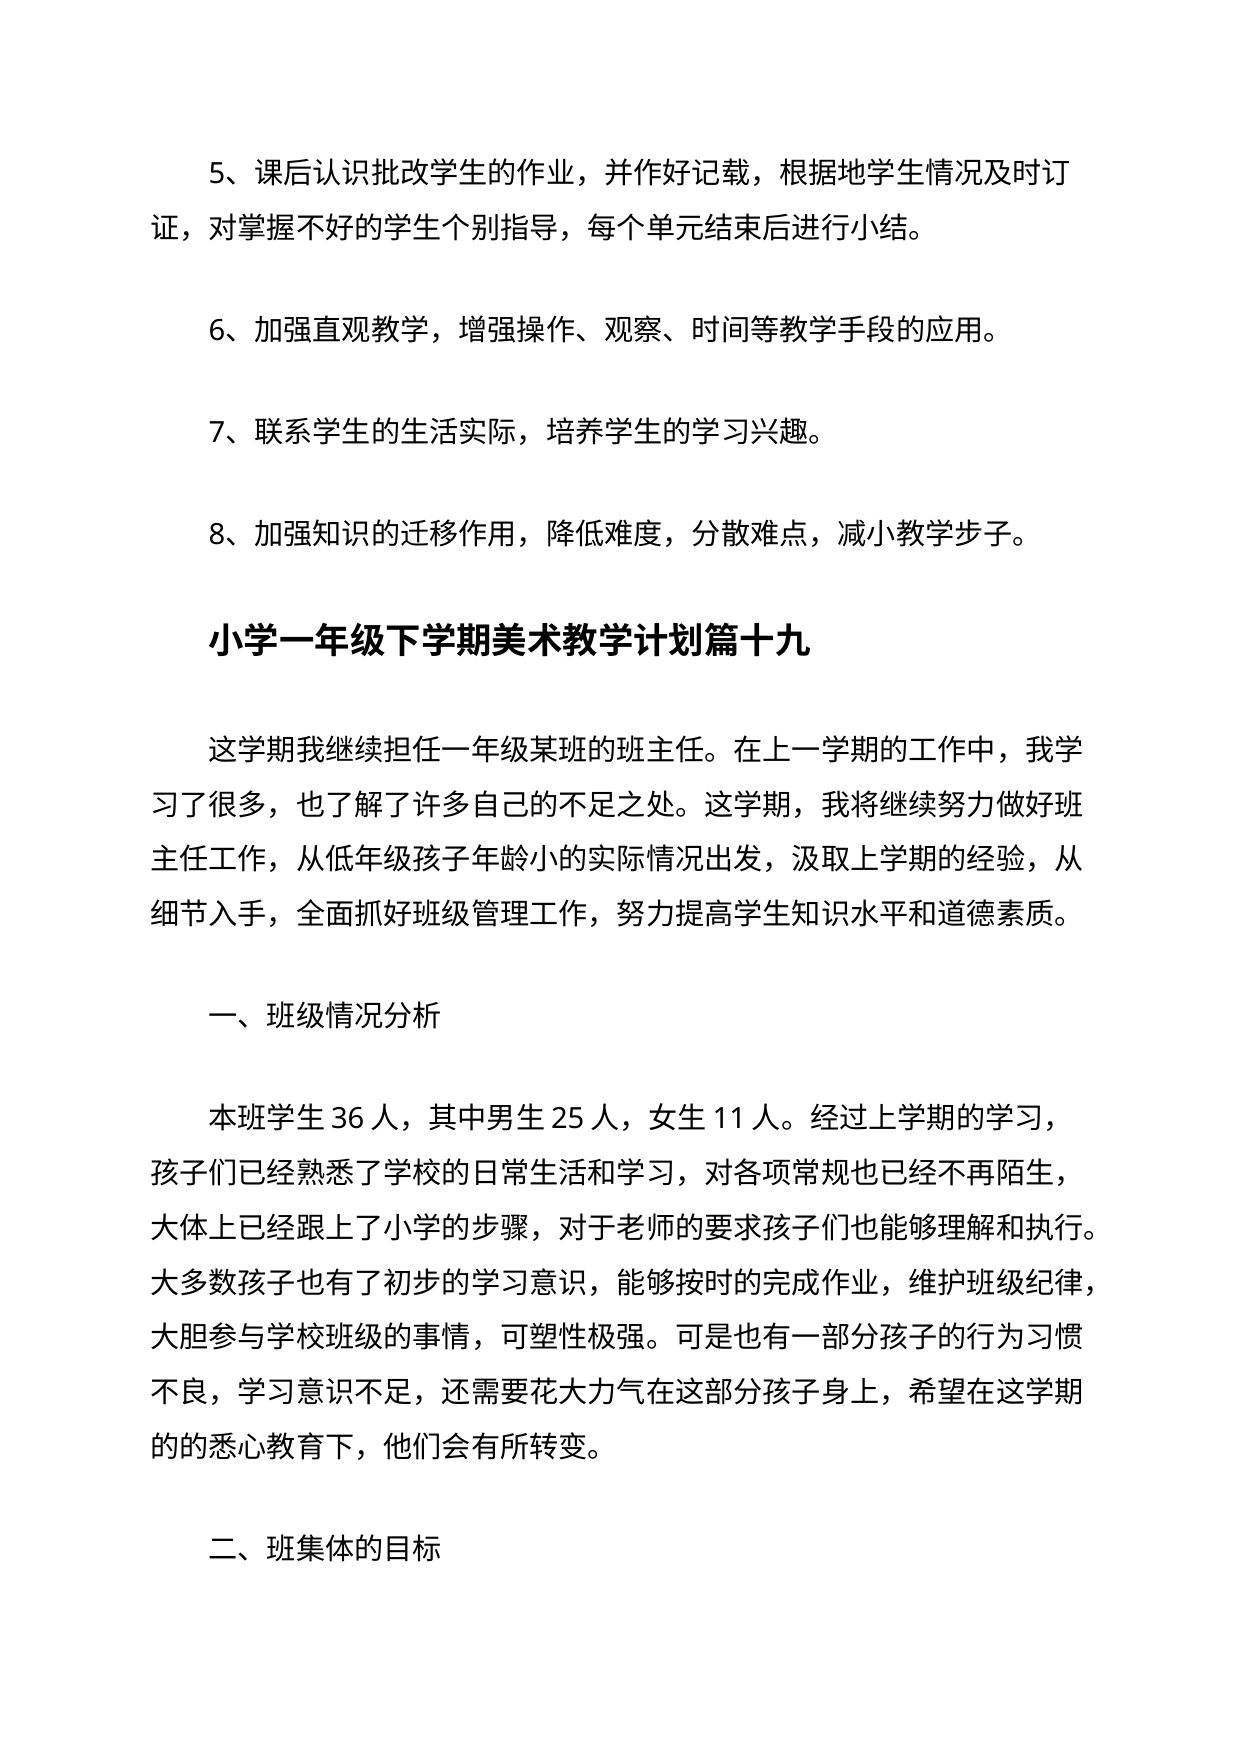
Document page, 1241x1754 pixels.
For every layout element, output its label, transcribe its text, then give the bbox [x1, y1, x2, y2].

text 小学一年级下学期美术教学计划篇十九 [150, 613, 1090, 664]
text 本班学生36人，其中男生25人，女生11人。经过上学期的学习，孩子们已经熟悉了学校的日常生活和学习，对各项常规也已经不再陌生，大体上已经跟上了小学的步骤，对于老师的要求孩子们也能够理解和执行。大多数孩子也有了初步的学习意识，能够按时的完成作业，维护班级纪律，大胆参与学校班级的事情，可塑性极强。可是也有一部分孩子的行为习惯不良，学习意识不足，还需要花大力气在这部分孩子身上，希望在这学期的的悉心教育下，他们会有所转变。 [150, 1094, 1090, 1466]
text 7、联系学生的生活实际，培养学生的学习兴趣。 [150, 409, 1090, 451]
text 8、加强知识的迁移作用，降低难度，分散难点，减小教学步子。 [150, 511, 1090, 553]
text 一、班级情况分析 [150, 993, 1090, 1035]
text 这学期我继续担任一年级某班的班主任。在上一学期的工作中，我学习了很多，也了解了许多自己的不足之处。这学期，我将继续努力做好班主任工作，从低年级孩子年龄小的实际情况出发，汲取上学期的经验，从细节入手，全面抓好班级管理工作，努力提高学生知识水平和道德素质。 [150, 726, 1090, 933]
text 6、加强直观教学，增强操作、观察、时间等教学手段的应用。 [150, 307, 1090, 349]
text 二、班集体的目标 [150, 1526, 1090, 1568]
text 5、课后认识批改学生的作业，并作好记载，根据地学生情况及时订证，对掌握不好的学生个别指导，每个单元结束后进行小结。 [150, 150, 1090, 247]
